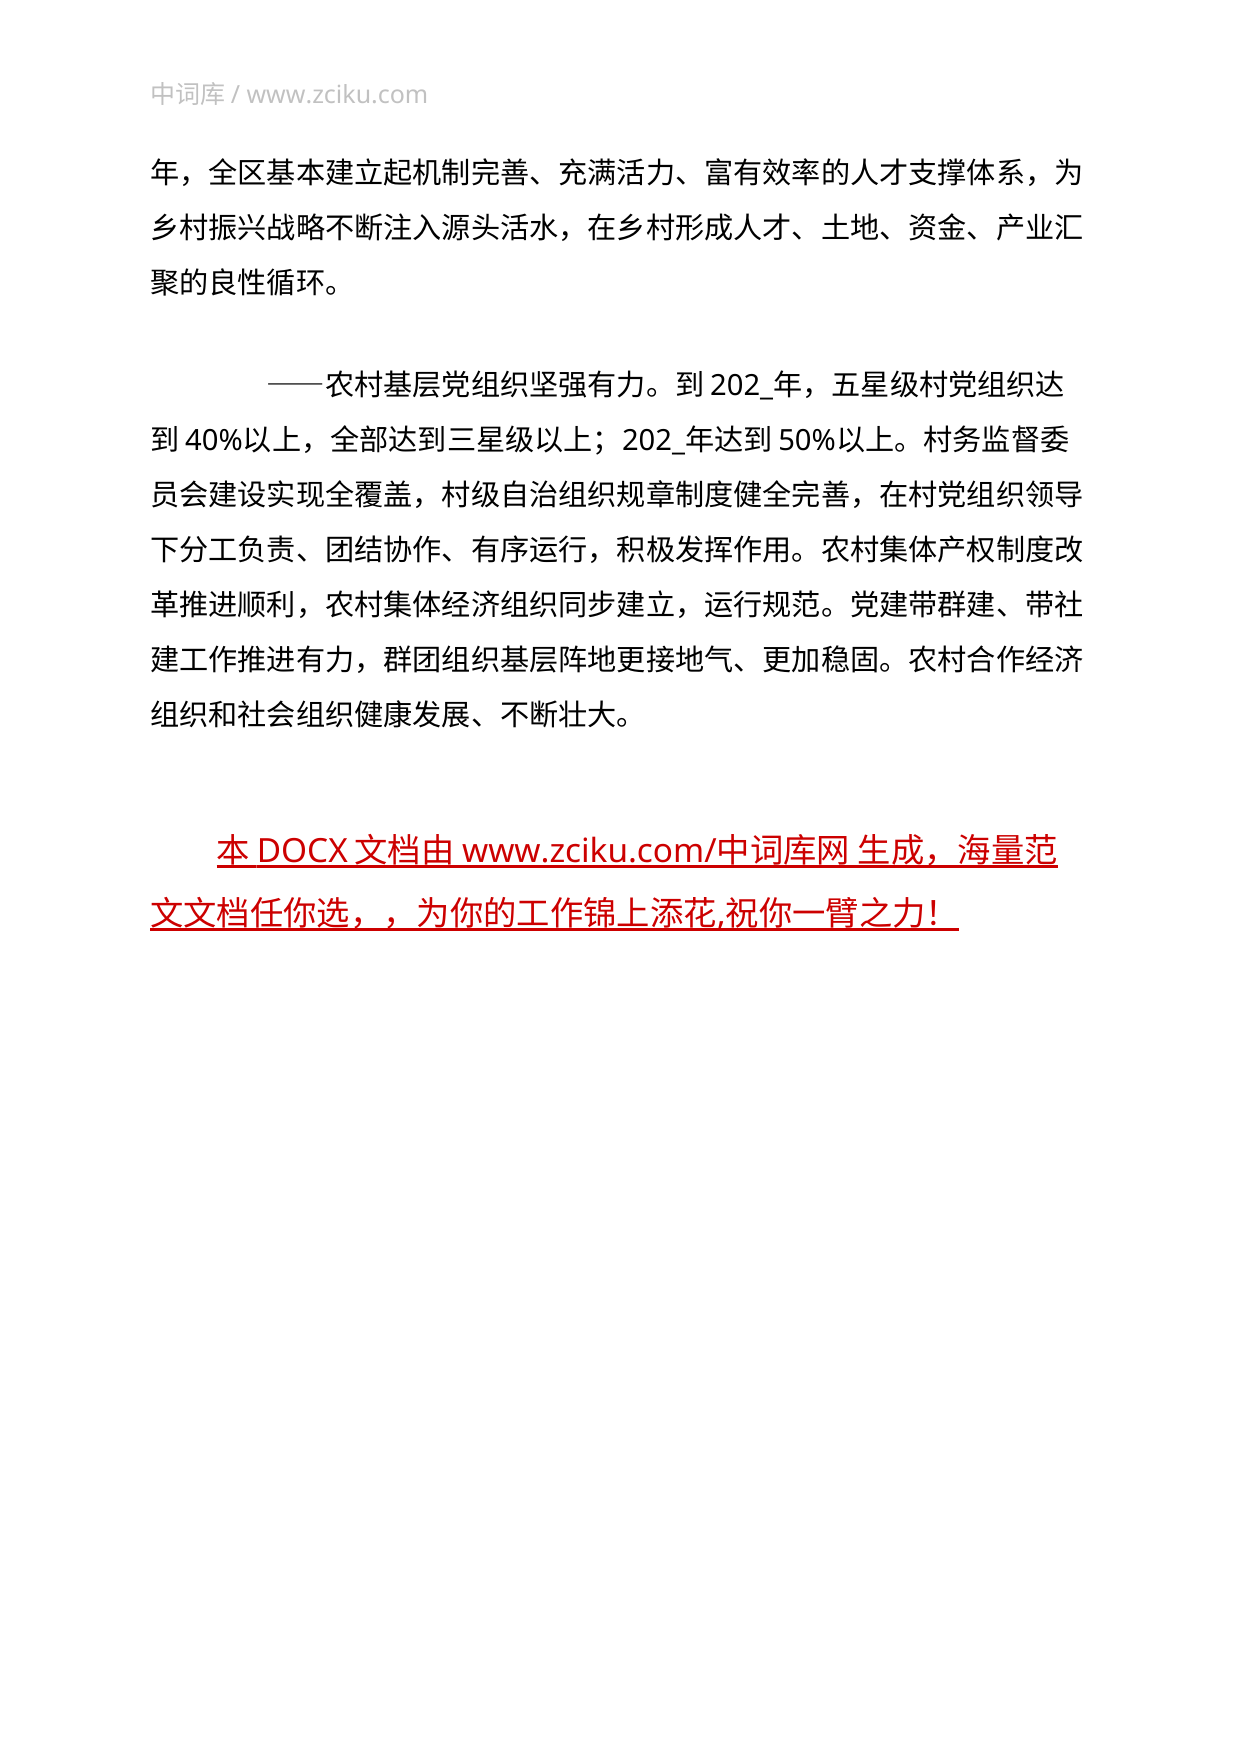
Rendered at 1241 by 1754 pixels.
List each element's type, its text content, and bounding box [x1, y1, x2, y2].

text ——农村基层党组织坚强有力。到202_年，五星级村党组织达到40%以上，全部达到三星级以上；202_年达到50%以上。村务监督委员会建设实现全覆盖，村级自治组织规章制度健全完善，在村党组织领导下分工负责、团结协作、有序运行，积极发挥作用。农村集体产权制度改革推进顺利，农村集体经济组织同步建立，运行规范。党建带群建、带社建工作推进有力，群团组织基层阵地更接地气、更加稳固。农村合作经济组织和社会组织健康发展、不断壮大。 [150, 362, 1090, 733]
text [150, 150, 1090, 302]
text 本DOCX文档由 www.zciku.com/中词库网 生成，海量范文文档任你选，，为你的工作锦上添花,祝你一臂之力！ [150, 824, 1090, 935]
